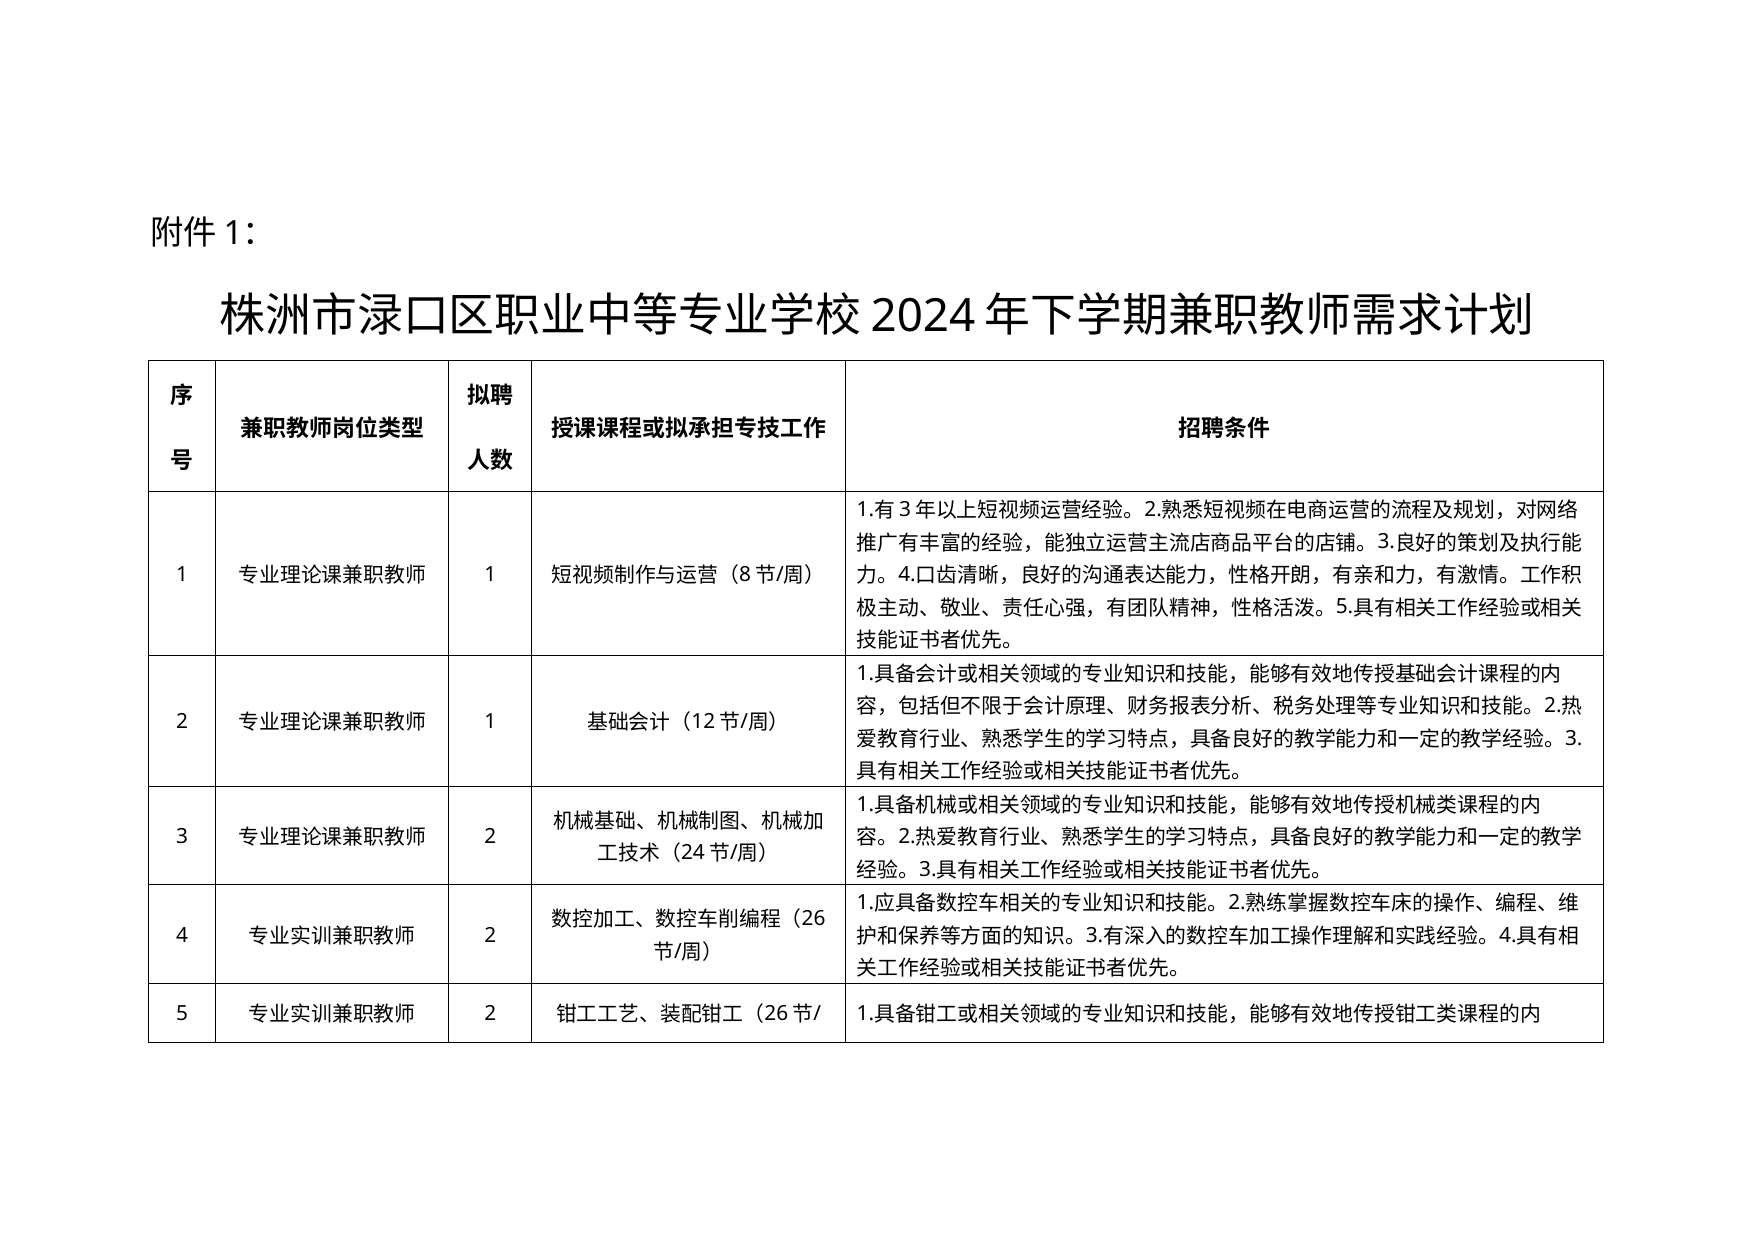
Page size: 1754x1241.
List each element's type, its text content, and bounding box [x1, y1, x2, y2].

table_cell 2 [449, 885, 531, 983]
table_cell 1.有3年以上短视频运营经验。2.熟悉短视频在电商运营的流程及规划，对网络推广有丰富的经验，能独立运营主流店商品平台的店铺。3.良好的策划及执行能力。4.口齿清晰，良好的沟通表达能力，性格开朗，有亲和力，有激情。工作积极主动、敬业、责任心强，有团队精神，性格活泼。5.具有相关工作经验或相关技能证书者优先。 [846, 492, 1603, 655]
table_header 授课课程或拟承担专技工作 [532, 361, 845, 491]
table_cell 专业实训兼职教师 [216, 885, 448, 983]
text 株洲市渌口区职业中等专业学校2024年下学期兼职教师需求计划 [150, 263, 1604, 360]
table_cell 基础会计（12节/周） [532, 656, 845, 786]
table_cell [846, 984, 1603, 1042]
table_cell 2 [449, 984, 531, 1042]
table_cell 1.应具备数控车相关的专业知识和技能。2.熟练掌握数控车床的操作、编程、维护和保养等方面的知识。3.有深入的数控车加工操作理解和实践经验。4.具有相关工作经验或相关技能证书者优先。 [846, 885, 1603, 983]
table_header 序号 [149, 361, 215, 491]
table_cell 1 [449, 656, 531, 786]
table_header 招聘条件 [846, 361, 1603, 491]
table_cell 数控加工、数控车削编程（26节/周） [532, 885, 845, 983]
table_cell 2 [449, 787, 531, 884]
table_cell 5 [149, 984, 215, 1042]
table_cell 3 [149, 787, 215, 884]
table_cell 1 [149, 492, 215, 655]
table_cell 2 [149, 656, 215, 786]
text 附件1： [150, 198, 1604, 263]
table_header 兼职教师岗位类型 [216, 361, 448, 491]
table_cell 短视频制作与运营（8节/周） [532, 492, 845, 655]
table_cell 专业实训兼职教师 [216, 984, 448, 1042]
table_cell 专业理论课兼职教师 [216, 492, 448, 655]
table_cell 钳工工艺、装配钳工（26节/周） [532, 984, 845, 1042]
table_cell 1.具备会计或相关领域的专业知识和技能，能够有效地传授基础会计课程的内容，包括但不限于会计原理、财务报表分析、税务处理等专业知识和技能。2.热爱教育行业、熟悉学生的学习特点，具备良好的教学能力和一定的教学经验。3.具有相关工作经验或相关技能证书者优先。 [846, 656, 1603, 786]
table_cell 专业理论课兼职教师 [216, 787, 448, 884]
table_cell 1.具备机械或相关领域的专业知识和技能，能够有效地传授机械类课程的内容。2.热爱教育行业、熟悉学生的学习特点，具备良好的教学能力和一定的教学经验。3.具有相关工作经验或相关技能证书者优先。 [846, 787, 1603, 884]
table_cell 机械基础、机械制图、机械加工技术（24节/周） [532, 787, 845, 884]
table_header 拟聘人数 [449, 361, 531, 491]
table_cell 专业理论课兼职教师 [216, 656, 448, 786]
table_cell 1 [449, 492, 531, 655]
table_cell 4 [149, 885, 215, 983]
